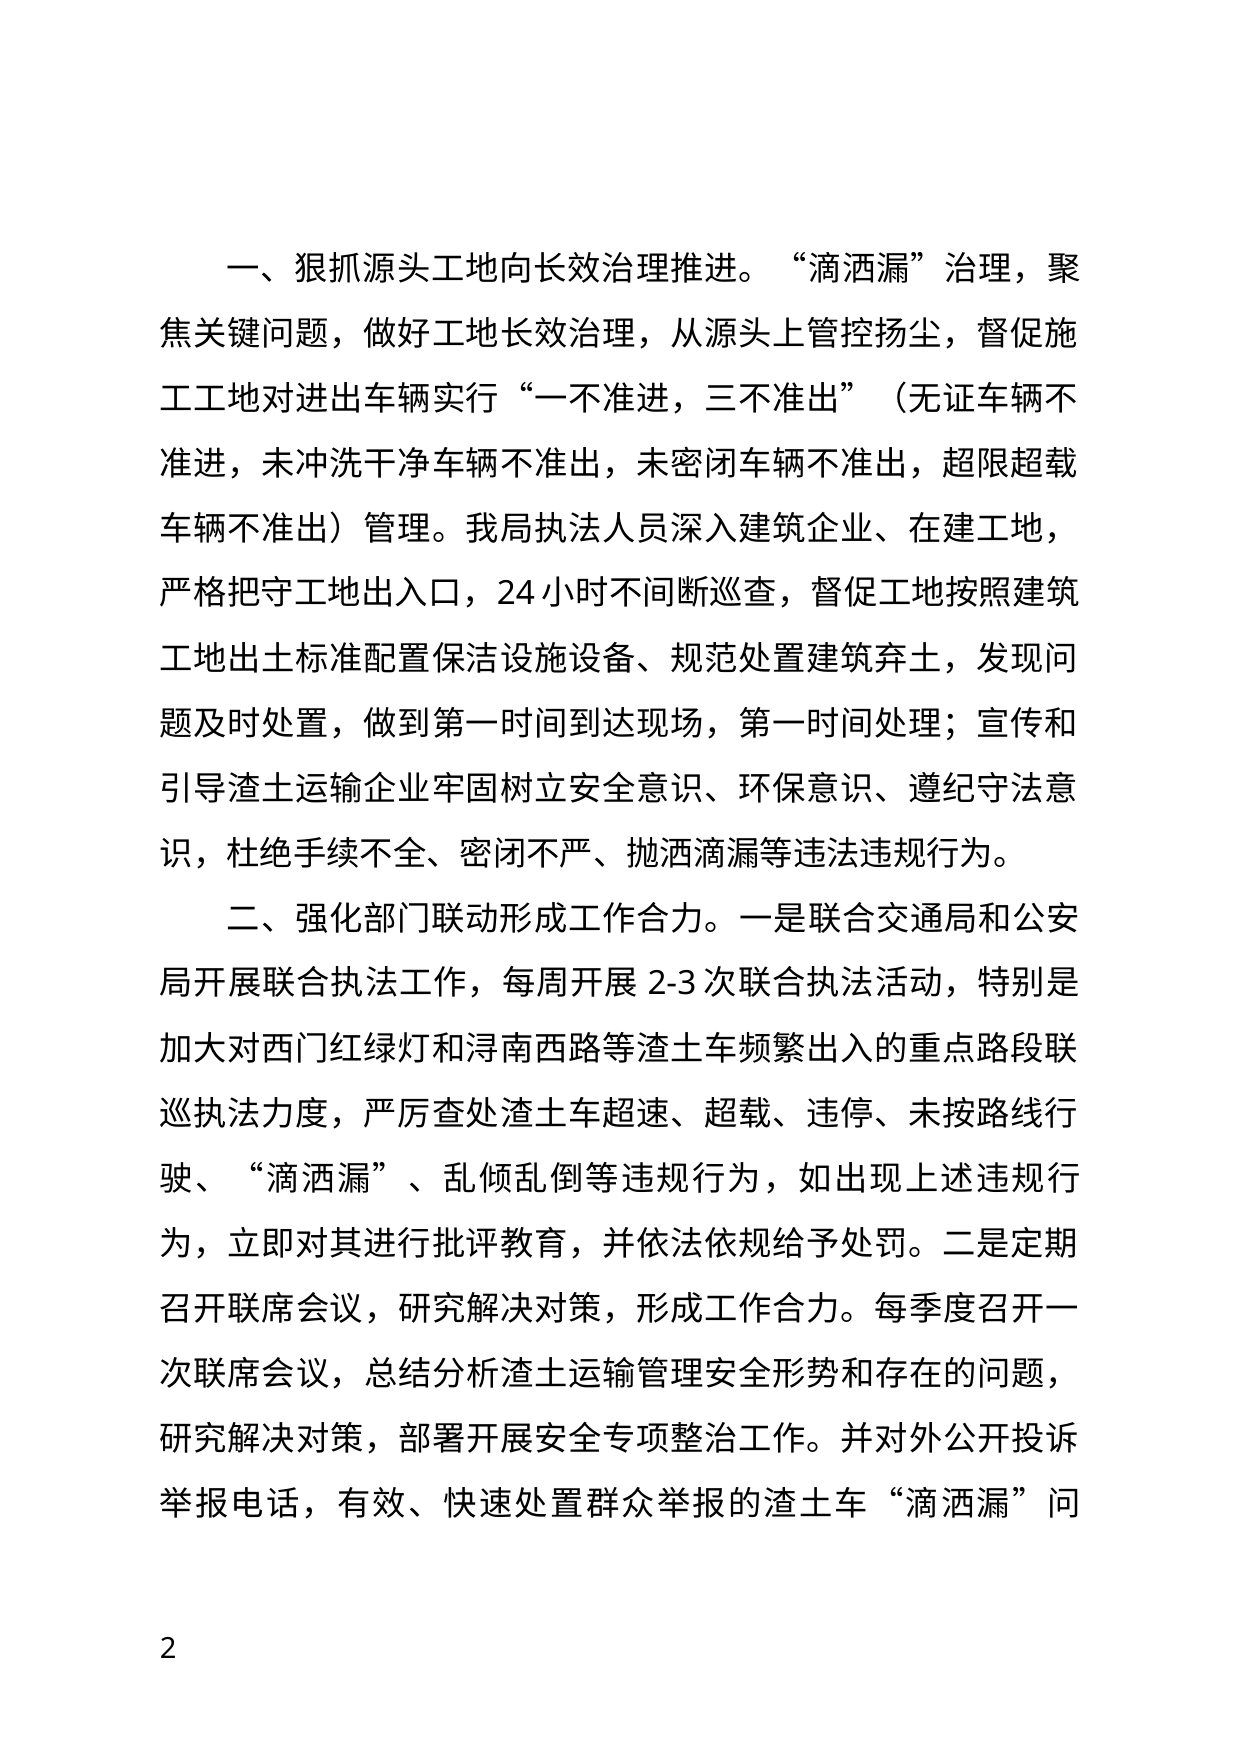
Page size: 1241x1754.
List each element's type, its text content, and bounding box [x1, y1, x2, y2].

text 一、狠抓源头工地向长效治理推进。“滴洒漏”治理，聚焦关键问题，做好工地长效治理，从源头上管控扬尘，督促施工工地对进出车辆实行“一不准进，三不准出”（无证车辆不准进，未冲洗干净车辆不准出，未密闭车辆不准出，超限超载车辆不准出）管理。我局执法人员深入建筑企业、在建工地，严格把守工地出入口，24小时不间断巡查，督促工地按照建筑工地出土标准配置保洁设施设备、规范处置建筑弃土，发现问题及时处置，做到第一时间到达现场，第一时间处理；宣传和引导渣土运输企业牢固树立安全意识、环保意识、遵纪守法意识，杜绝手续不全、密闭不严、抛洒滴漏等违法违规行为。 [159, 233, 1081, 883]
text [159, 883, 1081, 1533]
